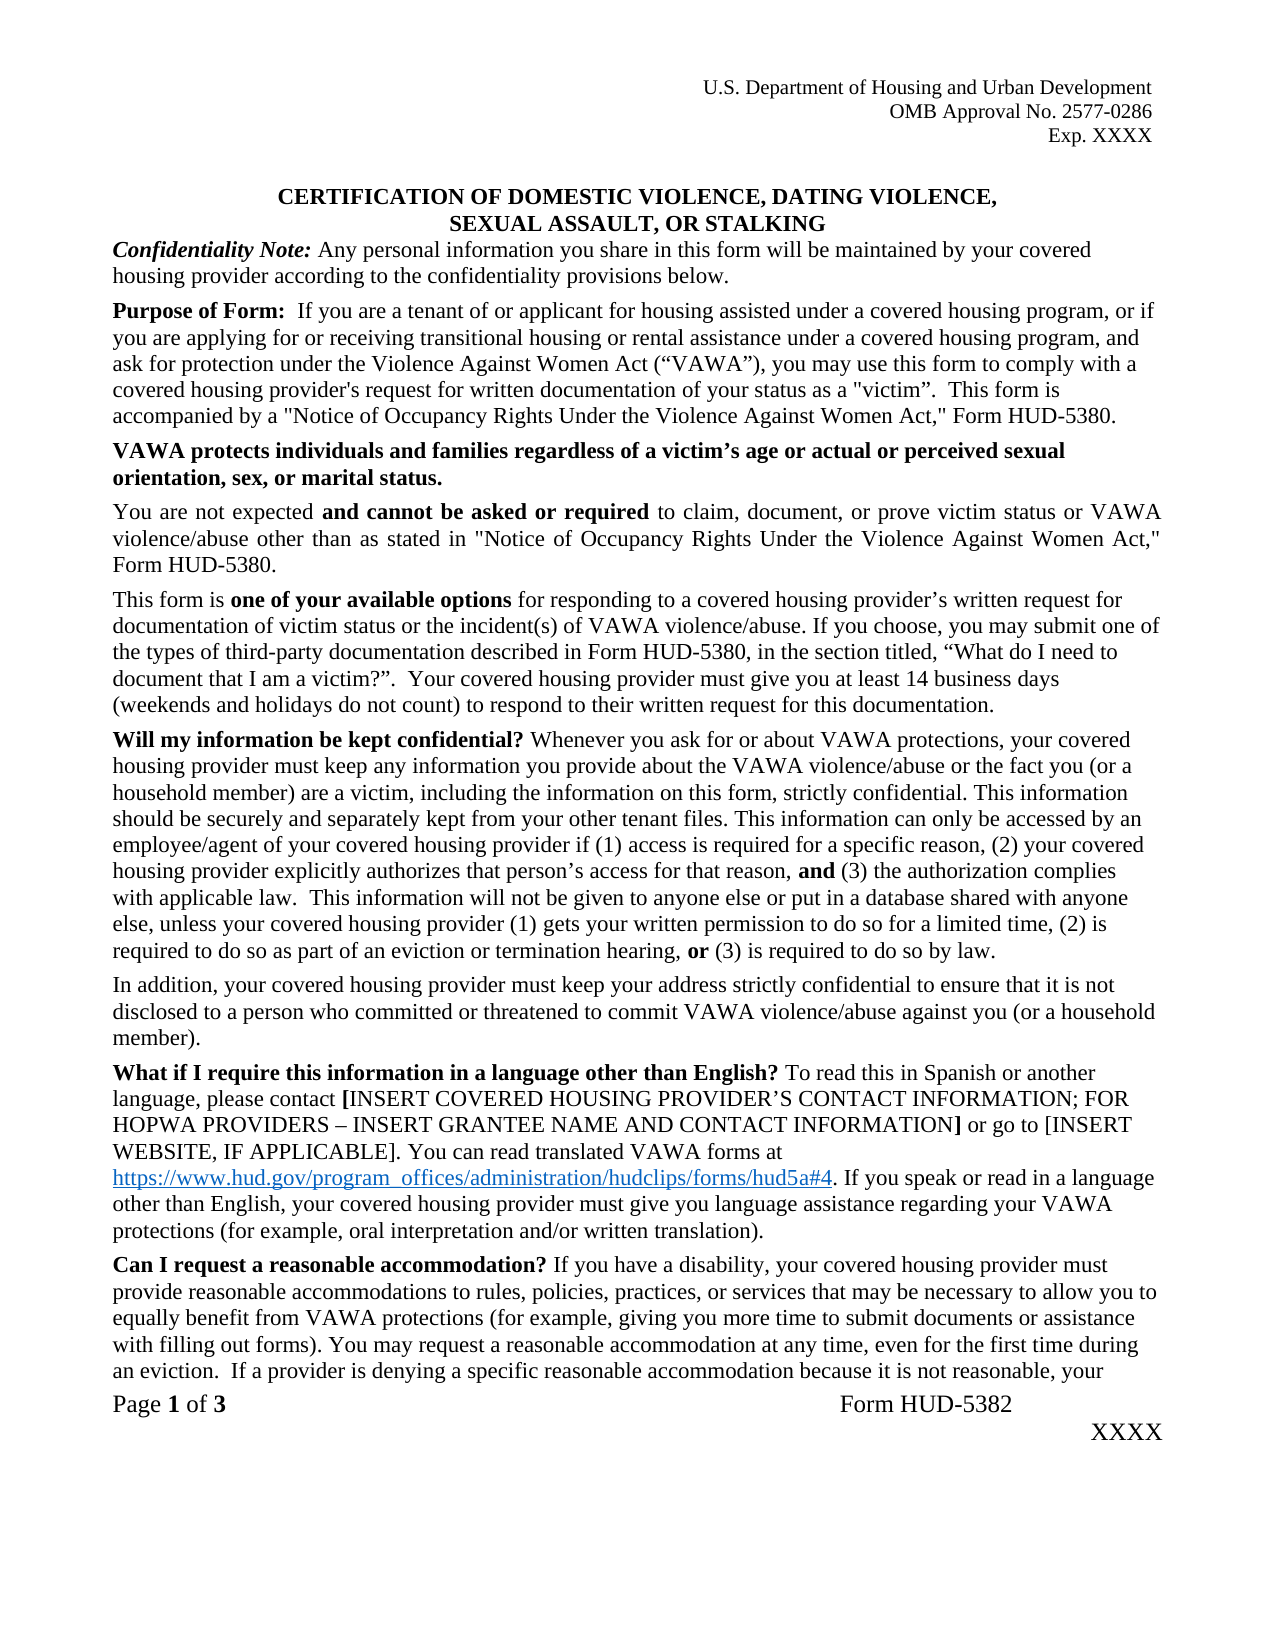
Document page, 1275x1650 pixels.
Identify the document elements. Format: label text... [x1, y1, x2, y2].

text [112, 1252, 1162, 1383]
text What if I require this information in a language other than English? To read this in Spanish or another language, please contact [INSERT COVERED HOUSING PROVIDER’S CONTACT INFORMATION; FOR HOPWA PROVIDERS – INSERT GRANTEE NAME AND CONTACT INFORMATION] or go to [INSERT WEBSITE, IF APPLICABLE]. You can read translated VAWA forms at https://www.hud.gov/program_offices/administration/hudclips/forms/hud5a#4. If you speak or read in a language other than English, your covered housing provider must give you language assistance regarding your VAWA protections (for example, oral interpretation and/or written translation). [112, 1059, 1162, 1243]
text This form is one of your available options for responding to a covered housing provider’s written request for documentation of victim status or the incident(s) of VAWA violence/abuse. If you choose, you may submit one of the types of third-party documentation described in Form HUD-5380, in the section titled, “What do I need to document that I am a victim?”. Your covered housing provider must give you at least 14 business days (weekends and holidays do not count) to respond to their written request for this documentation. [112, 586, 1162, 717]
text CERTIFICATION OF DOMESTIC VIOLENCE, DATING VIOLENCE, [112, 183, 1162, 210]
text VAWA protects individuals and families regardless of a victim’s age or actual or perceived sexual orientation, sex, or marital status. [112, 437, 1162, 490]
text Confidentiality Note: Any personal information you share in this form will be maintained by your covered housing provider according to the confidentiality provisions below. [112, 236, 1162, 289]
text You are not expected and cannot be asked or required to claim, document, or prove victim status or VAWA violence/abuse other than as stated in "Notice of Occupancy Rights Under the Violence Against Women Act," Form HUD-5380. [112, 498, 1162, 577]
text Purpose of Form: If you are a tenant of or applicant for housing assisted under a covered housing program, or if you are applying for or receiving transitional housing or rental assistance under a covered housing program, and ask for protection under the Violence Against Women Act (“VAWA”), you may use this form to comply with a covered housing provider's request for written documentation of your status as a "victim”. This form is accompanied by a "Notice of Occupancy Rights Under the Violence Against Women Act," Form HUD-5380. [112, 297, 1162, 429]
text Will my information be kept confidential? Whenever you ask for or about VAWA protections, your covered housing provider must keep any information you provide about the VAWA violence/abuse or the fact you (or a household member) are a victim, including the information on this form, strictly confidential. This information should be securely and separately kept from your other tenant files. This information can only be accessed by an employee/agent of your covered housing provider if (1) access is required for a specific reason, (2) your covered housing provider explicitly authorizes that person’s access for that reason, and (3) the authorization complies with applicable law. This information will not be given to anyone else or put in a database shared with anyone else, unless your covered housing provider (1) gets your written permission to do so for a limited time, (2) is required to do so as part of an eviction or termination hearing, or (3) is required to do so by law. [112, 726, 1162, 963]
text In addition, your covered housing provider must keep your address strictly confidential to ensure that it is not disclosed to a person who committed or threatened to commit VAWA violence/abuse against you (or a household member). [112, 971, 1162, 1050]
text SEXUAL ASSAULT, OR STALKING [112, 210, 1162, 236]
